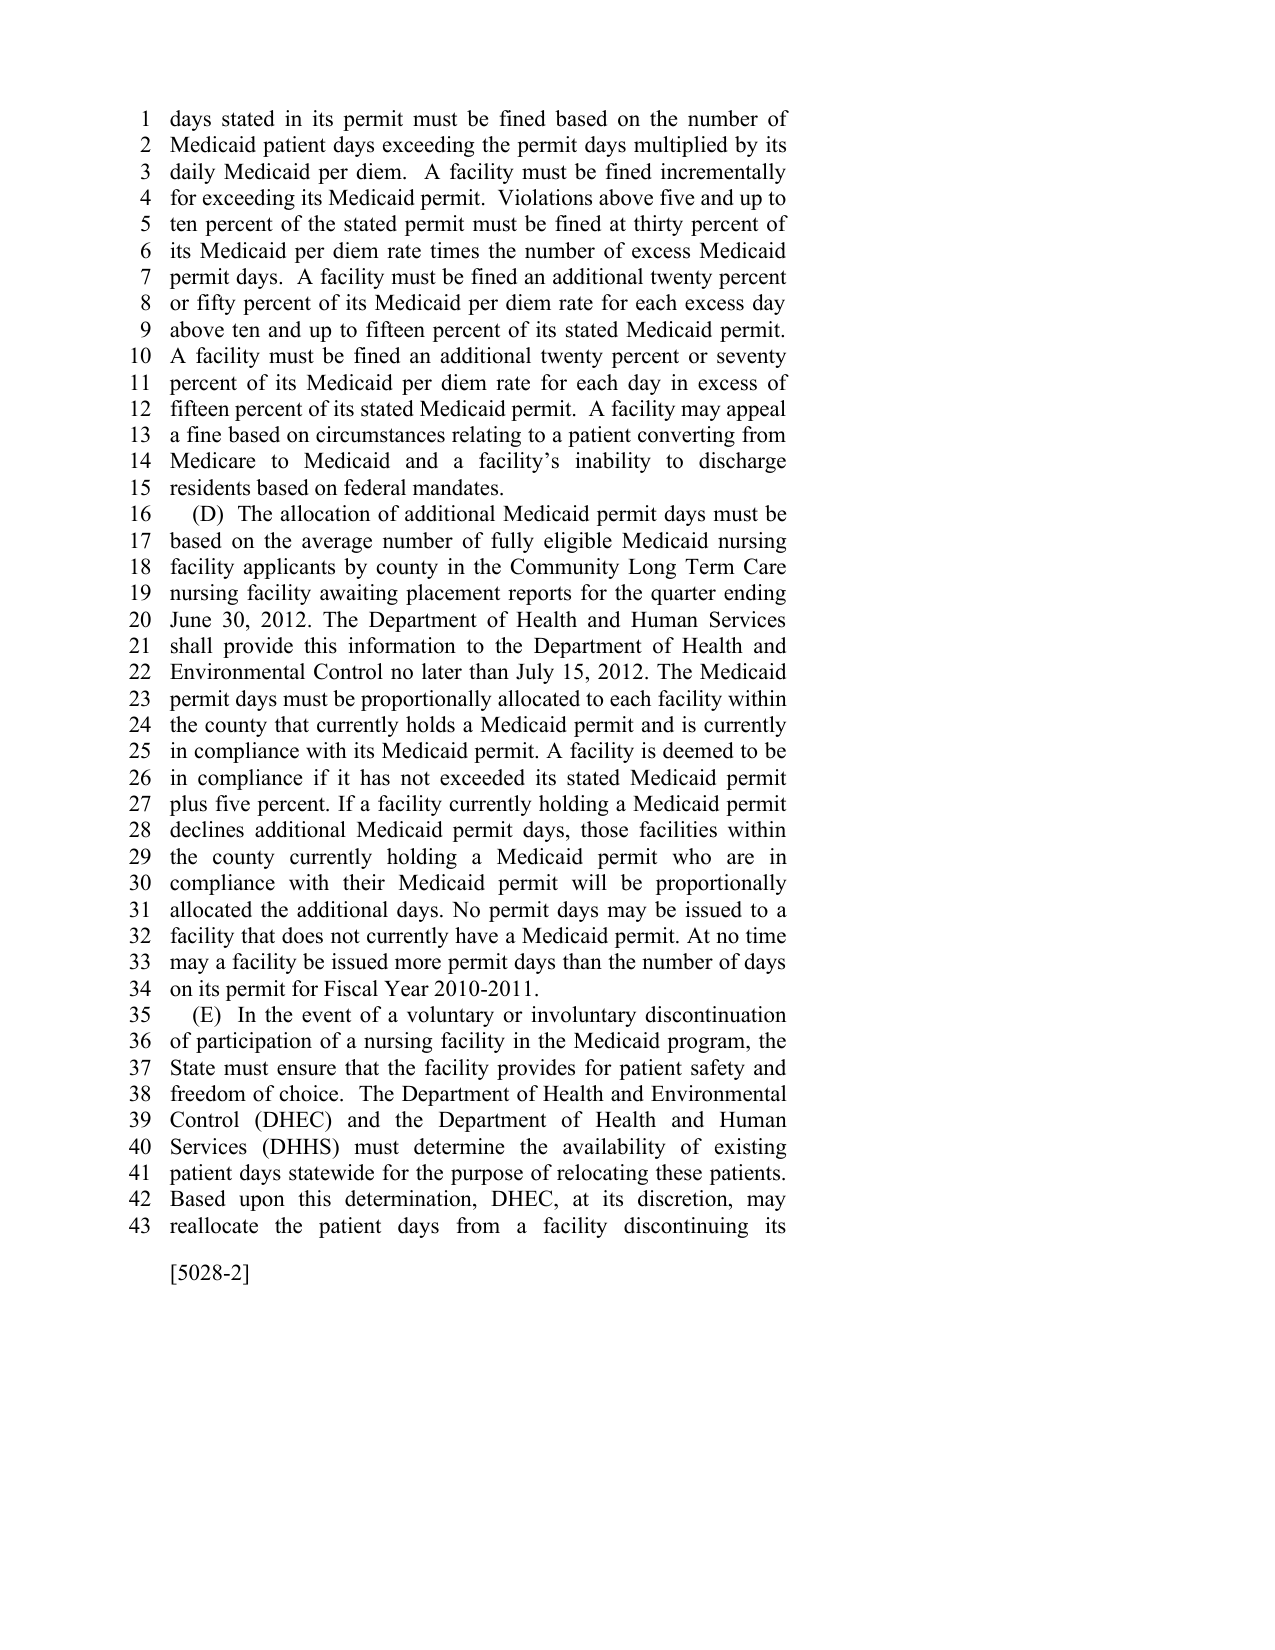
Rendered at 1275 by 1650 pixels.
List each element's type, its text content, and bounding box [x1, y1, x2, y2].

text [169, 1001, 787, 1238]
text (D) The allocation of additional Medicaid permit days must be based on the average number of fully eligible Medicaid nursing facility applicants by county in the Community Long Term Care nursing facility awaiting placement reports for the quarter ending June 30, 2012. The Department of Health and Human Services shall provide this information to the Department of Health and Environmental Control no later than July 15, 2012. The Medicaid permit days must be proportionally allocated to each facility within the county that currently holds a Medicaid permit and is currently in compliance with its Medicaid permit. A facility is deemed to be in compliance if it has not exceeded its stated Medicaid permit plus five percent. If a facility currently holding a Medicaid permit declines additional Medicaid permit days, those facilities within the county currently holding a Medicaid permit who are in compliance with their Medicaid permit will be proportionally allocated the additional days. No permit days may be issued to a facility that does not currently have a Medicaid permit. At no time may a facility be issued more permit days than the number of days on its permit for Fiscal Year 2010-2011. [169, 500, 787, 1001]
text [169, 105, 787, 500]
